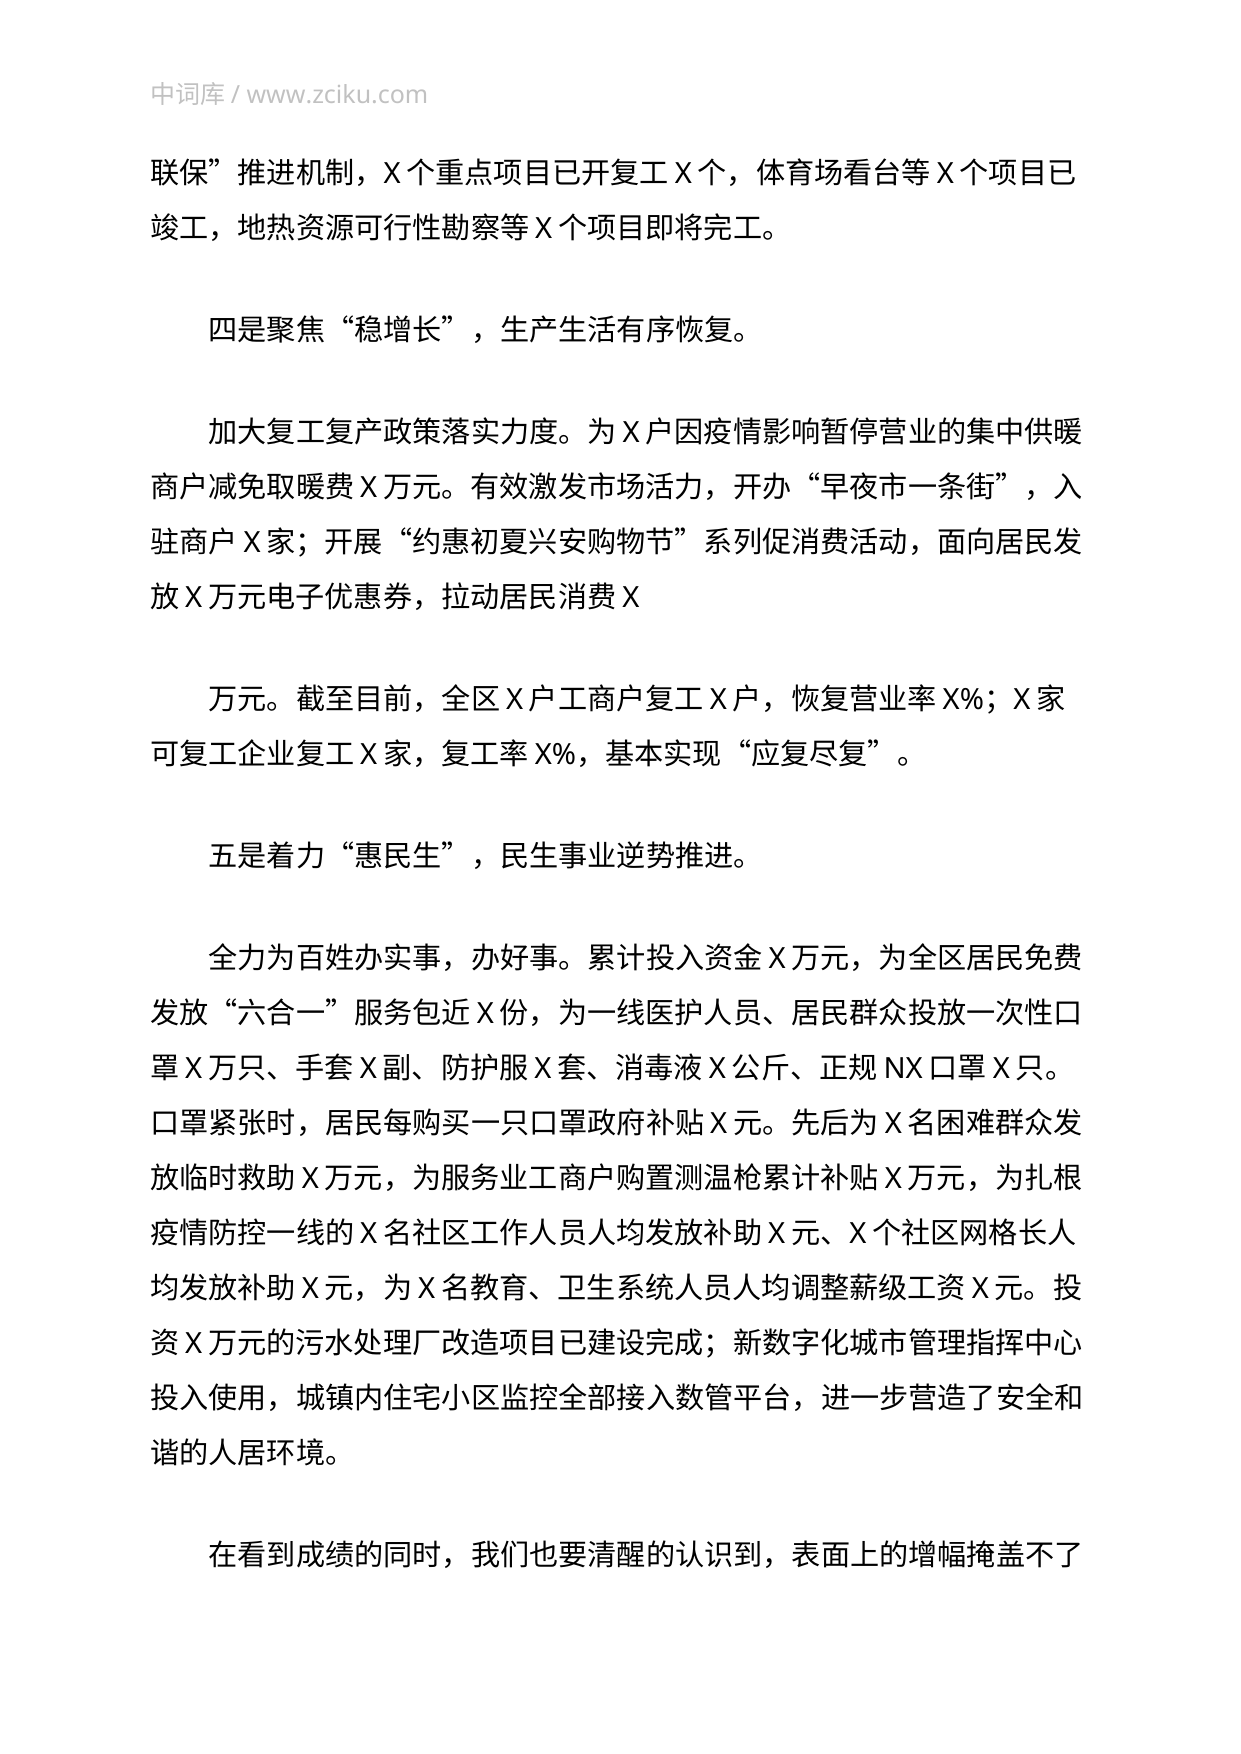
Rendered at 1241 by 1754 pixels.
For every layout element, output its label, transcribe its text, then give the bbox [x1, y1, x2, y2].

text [150, 150, 1090, 247]
text 五是着力“惠民生”，民生事业逆势推进。 [150, 833, 1090, 875]
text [150, 1531, 1090, 1573]
text 全力为百姓办实事，办好事。累计投入资金X万元，为全区居民免费发放“六合一”服务包近X份，为一线医护人员、居民群众投放一次性口罩X万只、手套X副、防护服X套、消毒液X公斤、正规NX口罩X只。口罩紧张时，居民每购买一只口罩政府补贴X元。先后为X名困难群众发放临时救助X万元，为服务业工商户购置测温枪累计补贴X万元，为扎根疫情防控一线的X名社区工作人员人均发放补助X元、X个社区网格长人均发放补助X元，为X名教育、卫生系统人员人均调整薪级工资X元。投资X万元的污水处理厂改造项目已建设完成；新数字化城市管理指挥中心投入使用，城镇内住宅小区监控全部接入数管平台，进一步营造了安全和谐的人居环境。 [150, 934, 1090, 1472]
text 万元。截至目前，全区X户工商户复工X户，恢复营业率X%；X家可复工企业复工X家，复工率X%，基本实现“应复尽复”。 [150, 676, 1090, 773]
text 四是聚焦“稳增长”，生产生活有序恢复。 [150, 307, 1090, 349]
text 加大复工复产政策落实力度。为X户因疫情影响暂停营业的集中供暖商户减免取暖费X万元。有效激发市场活力，开办“早夜市一条街”，入驻商户X家；开展“约惠初夏兴安购物节”系列促消费活动，面向居民发放X万元电子优惠券，拉动居民消费X [150, 409, 1090, 616]
